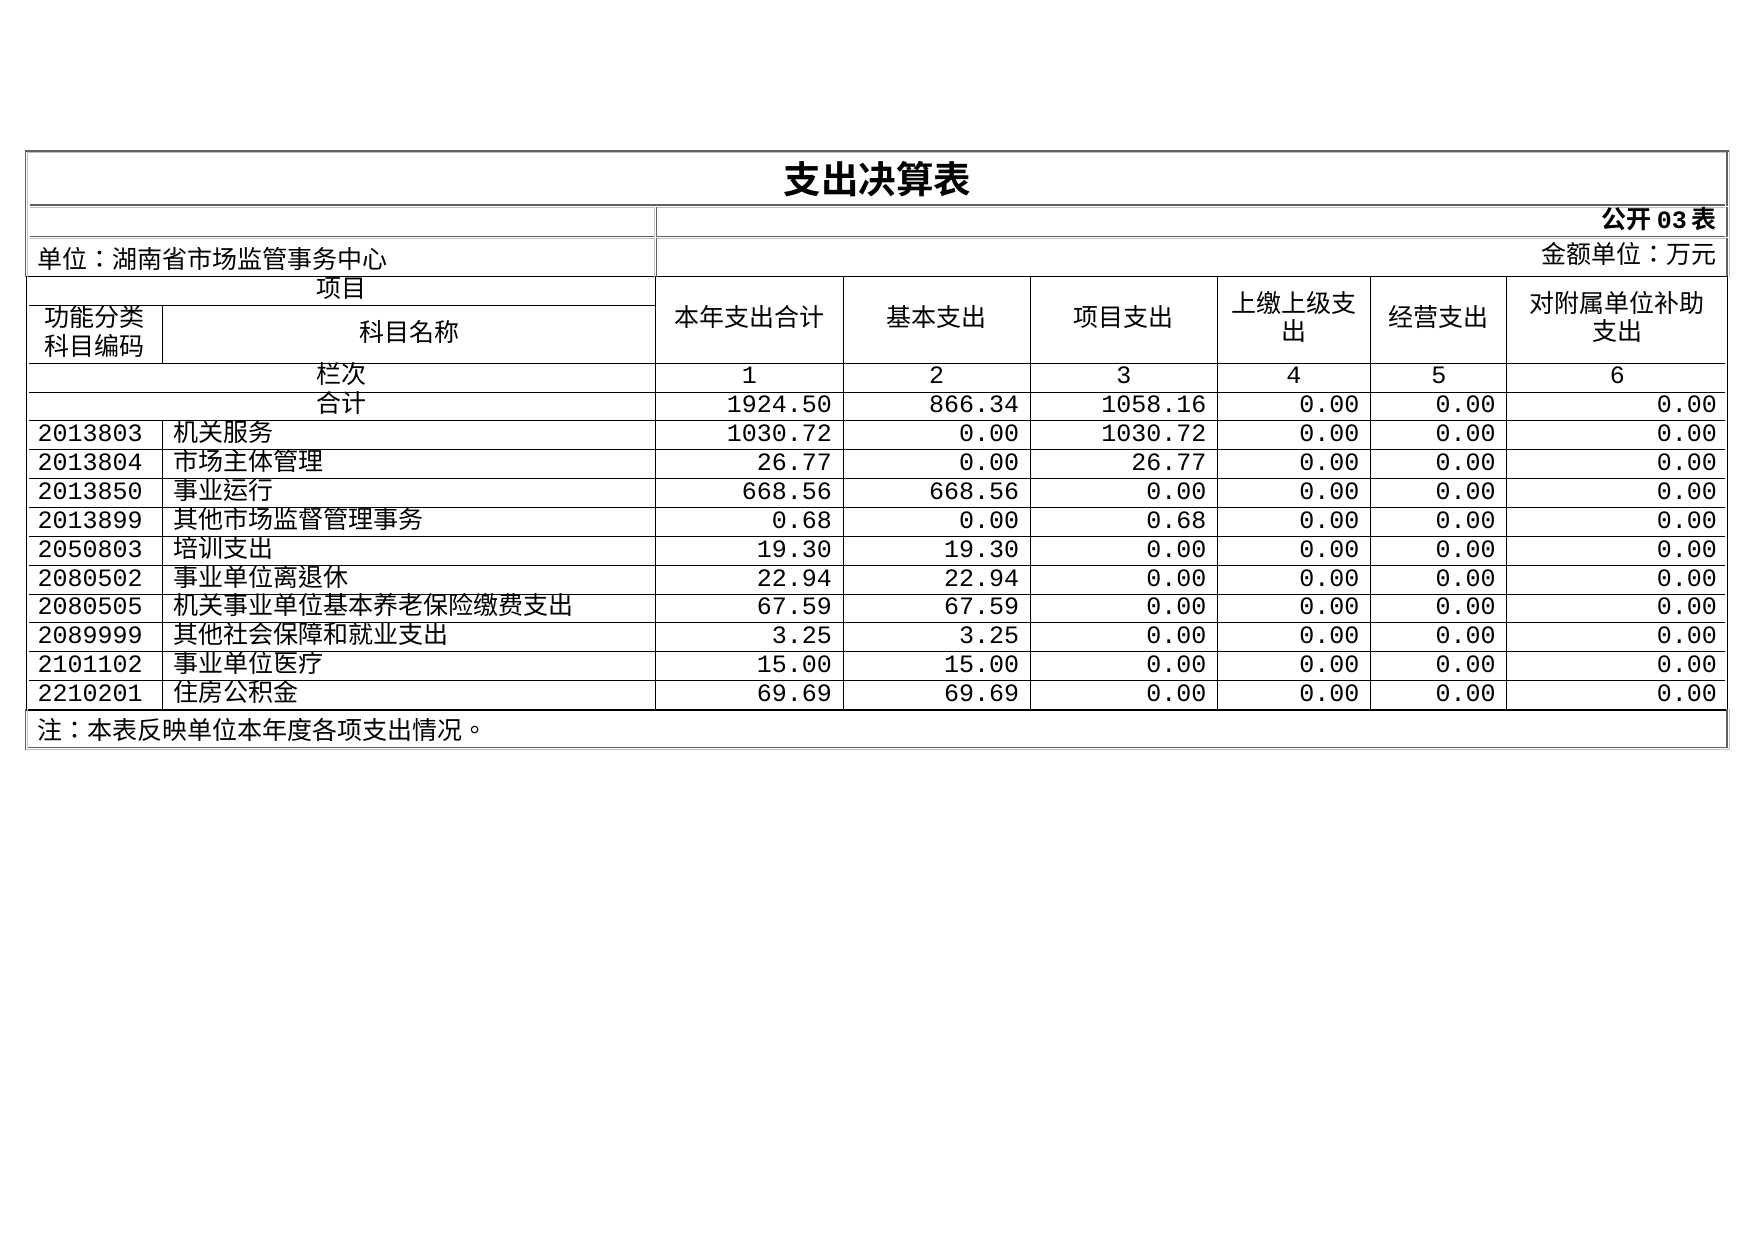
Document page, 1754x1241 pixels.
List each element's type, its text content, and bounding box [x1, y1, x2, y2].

table_cell 0.00 [1507, 651, 1727, 680]
table_cell 其他社会保障和就业支出 [163, 623, 655, 651]
table_cell 注：本表反映单位本年度各项支出情况。 [28, 711, 1726, 747]
table_cell 0.00 [1371, 508, 1506, 536]
table_cell 2013804 [27, 449, 162, 478]
table_cell 事业运行 [163, 479, 655, 507]
table_cell 69.69 [844, 681, 1030, 709]
table_cell 项目 [27, 277, 655, 305]
table_cell 15.00 [656, 652, 843, 680]
table_cell 0.00 [1507, 536, 1727, 564]
table_cell 0.00 [1507, 391, 1727, 420]
table_cell 机关服务 [163, 421, 655, 449]
table_cell 经营支出 [1371, 277, 1506, 363]
table_cell 0.68 [1031, 508, 1217, 536]
table_cell 2013899 [27, 507, 162, 536]
table_cell 0.00 [1371, 537, 1506, 564]
table_cell 0.00 [1218, 681, 1370, 709]
table_cell 19.30 [656, 537, 843, 564]
table_cell 0.00 [1031, 595, 1217, 622]
table_cell 0.00 [1507, 420, 1727, 449]
table_cell 2210201 [27, 680, 162, 709]
table_cell 0.00 [1371, 566, 1506, 593]
table_cell 26.77 [656, 450, 843, 478]
table_cell 0.00 [1218, 623, 1370, 651]
table_cell 0.00 [1371, 595, 1506, 622]
table_cell 0.00 [1371, 421, 1506, 449]
table_cell 0.00 [844, 421, 1030, 449]
table_cell 668.56 [656, 479, 843, 507]
table_cell 0.00 [1371, 450, 1506, 478]
table_cell 26.77 [1031, 450, 1217, 478]
table_header 支出决算表 [28, 153, 1726, 204]
table_cell 机关事业单位基本养老保险缴费支出 [163, 595, 655, 622]
table_cell 67.59 [844, 595, 1030, 622]
table_cell 0.00 [1218, 479, 1370, 507]
table_cell 0.00 [1507, 680, 1727, 709]
table_cell 市场主体管理 [163, 450, 655, 478]
table_cell 其他市场监督管理事务 [163, 508, 655, 536]
table_cell 0.00 [1218, 421, 1370, 449]
table_cell 0.00 [1031, 537, 1217, 564]
table_cell 2013803 [27, 420, 162, 449]
table_cell 0.00 [1218, 393, 1370, 420]
table_cell 事业单位医疗 [163, 652, 655, 680]
table_cell 0.00 [844, 450, 1030, 478]
table_cell 0.00 [1031, 681, 1217, 709]
table_cell 住房公积金 [163, 681, 655, 709]
table_cell 合计 [27, 391, 655, 420]
table_cell 功能分类科目编码 [27, 305, 162, 363]
table_cell 2080505 [27, 594, 162, 622]
table_cell 0.00 [1371, 479, 1506, 507]
table_cell 0.00 [1031, 566, 1217, 593]
table_cell 公开03表 [657, 204, 1727, 236]
table_cell 0.68 [656, 508, 843, 536]
table_cell 2089999 [27, 622, 162, 651]
table_cell 4 [1218, 364, 1370, 391]
table_cell 1058.16 [1031, 393, 1217, 420]
table_cell 22.94 [656, 566, 843, 593]
table_cell 栏次 [27, 363, 655, 391]
table_cell 0.00 [1218, 566, 1370, 593]
table_cell [28, 204, 654, 236]
table_cell 0.00 [1507, 478, 1727, 507]
table_cell 0.00 [1507, 507, 1727, 536]
table_cell 2101102 [27, 651, 162, 680]
table_cell 67.59 [656, 595, 843, 622]
table_cell 2080502 [27, 565, 162, 593]
table_cell 1030.72 [1031, 421, 1217, 449]
table_cell 19.30 [844, 537, 1030, 564]
table_cell 0.00 [1507, 622, 1727, 651]
table_cell 0.00 [1371, 681, 1506, 709]
table_cell 对附属单位补助支出 [1507, 277, 1727, 363]
table_cell 3.25 [656, 623, 843, 651]
table_cell 项目支出 [1031, 277, 1217, 363]
table_cell 0.00 [1218, 652, 1370, 680]
table_cell 2050803 [27, 536, 162, 564]
table_cell 事业单位离退休 [163, 566, 655, 593]
table_cell 基本支出 [844, 277, 1030, 363]
table_cell 0.00 [1218, 508, 1370, 536]
table_cell 0.00 [1218, 450, 1370, 478]
table_cell 15.00 [844, 652, 1030, 680]
table_cell 22.94 [844, 566, 1030, 593]
table_cell 1030.72 [656, 421, 843, 449]
table_cell 0.00 [1371, 623, 1506, 651]
table_cell 668.56 [844, 479, 1030, 507]
table_cell 3 [1031, 364, 1217, 391]
table_cell 0.00 [1371, 393, 1506, 420]
table_cell 0.00 [1507, 594, 1727, 622]
table_cell 69.69 [656, 681, 843, 709]
table_cell 0.00 [1507, 449, 1727, 478]
table_cell 2013850 [27, 478, 162, 507]
table_cell 5 [1371, 364, 1506, 391]
table_cell 0.00 [1031, 623, 1217, 651]
table_cell 本年支出合计 [656, 277, 843, 363]
table_cell 2 [844, 364, 1030, 391]
table_cell 866.34 [844, 393, 1030, 420]
table_cell 0.00 [1031, 652, 1217, 680]
table_cell 0.00 [1031, 479, 1217, 507]
table_cell 1 [656, 364, 843, 391]
table_cell 上缴上级支出 [1218, 277, 1370, 363]
table_cell 0.00 [1371, 652, 1506, 680]
table_cell 科目名称 [163, 306, 655, 363]
table_cell 6 [1507, 363, 1727, 391]
table_cell 0.00 [844, 508, 1030, 536]
table_cell 0.00 [1218, 537, 1370, 564]
table_cell 3.25 [844, 623, 1030, 651]
table_cell 0.00 [1507, 565, 1727, 593]
table_cell 单位：湖南省市场监管事务中心 [26, 236, 656, 276]
table_cell 1924.50 [656, 393, 843, 420]
table_cell 0.00 [1218, 595, 1370, 622]
table_cell 培训支出 [163, 537, 655, 564]
table_cell 金额单位：万元 [656, 236, 1728, 276]
